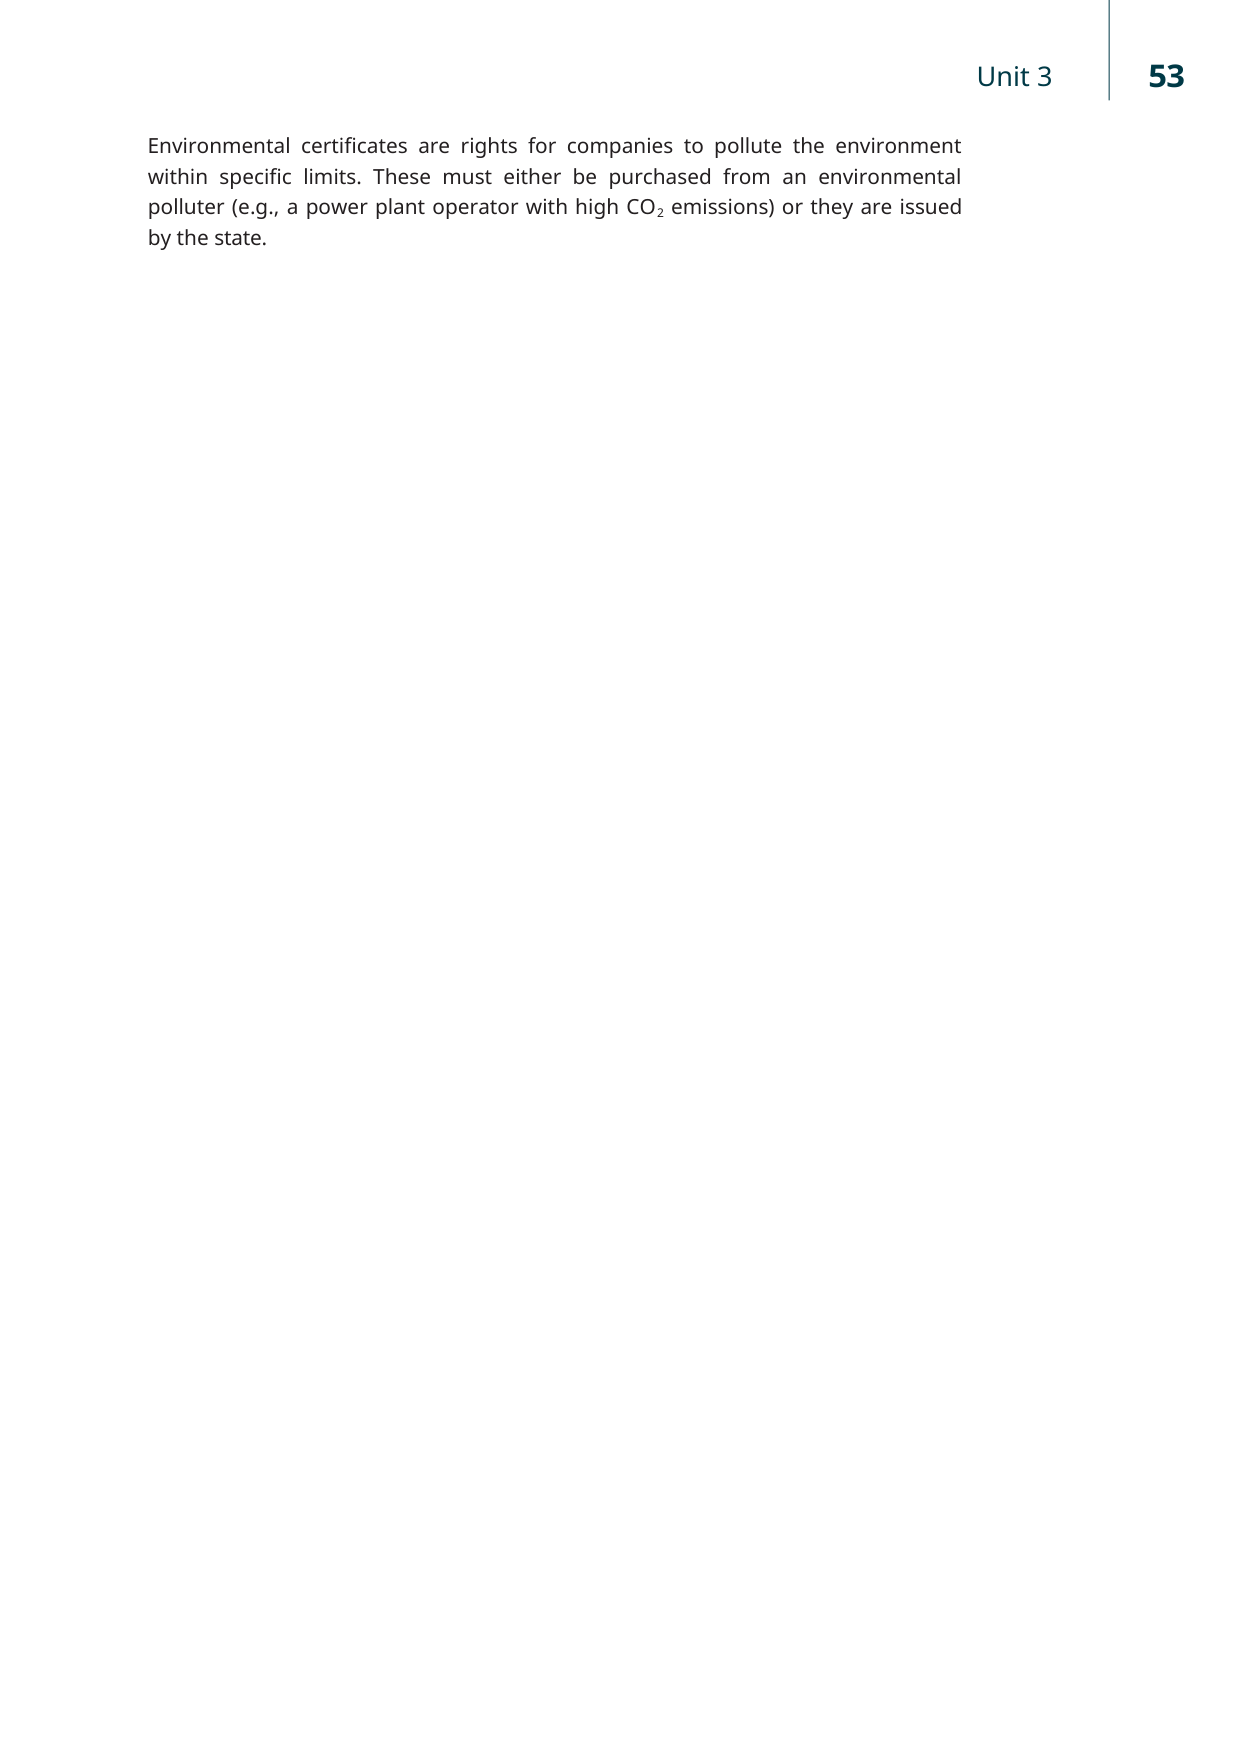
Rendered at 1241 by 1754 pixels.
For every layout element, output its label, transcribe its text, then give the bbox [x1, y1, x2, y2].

text Environmental certificates are rights for companies to pollute the environment within specific limits. These must either be purchased from an environmental polluter (e.g., a power plant operator with high CO2 emissions) or they are issued by the state. [147, 131, 963, 252]
